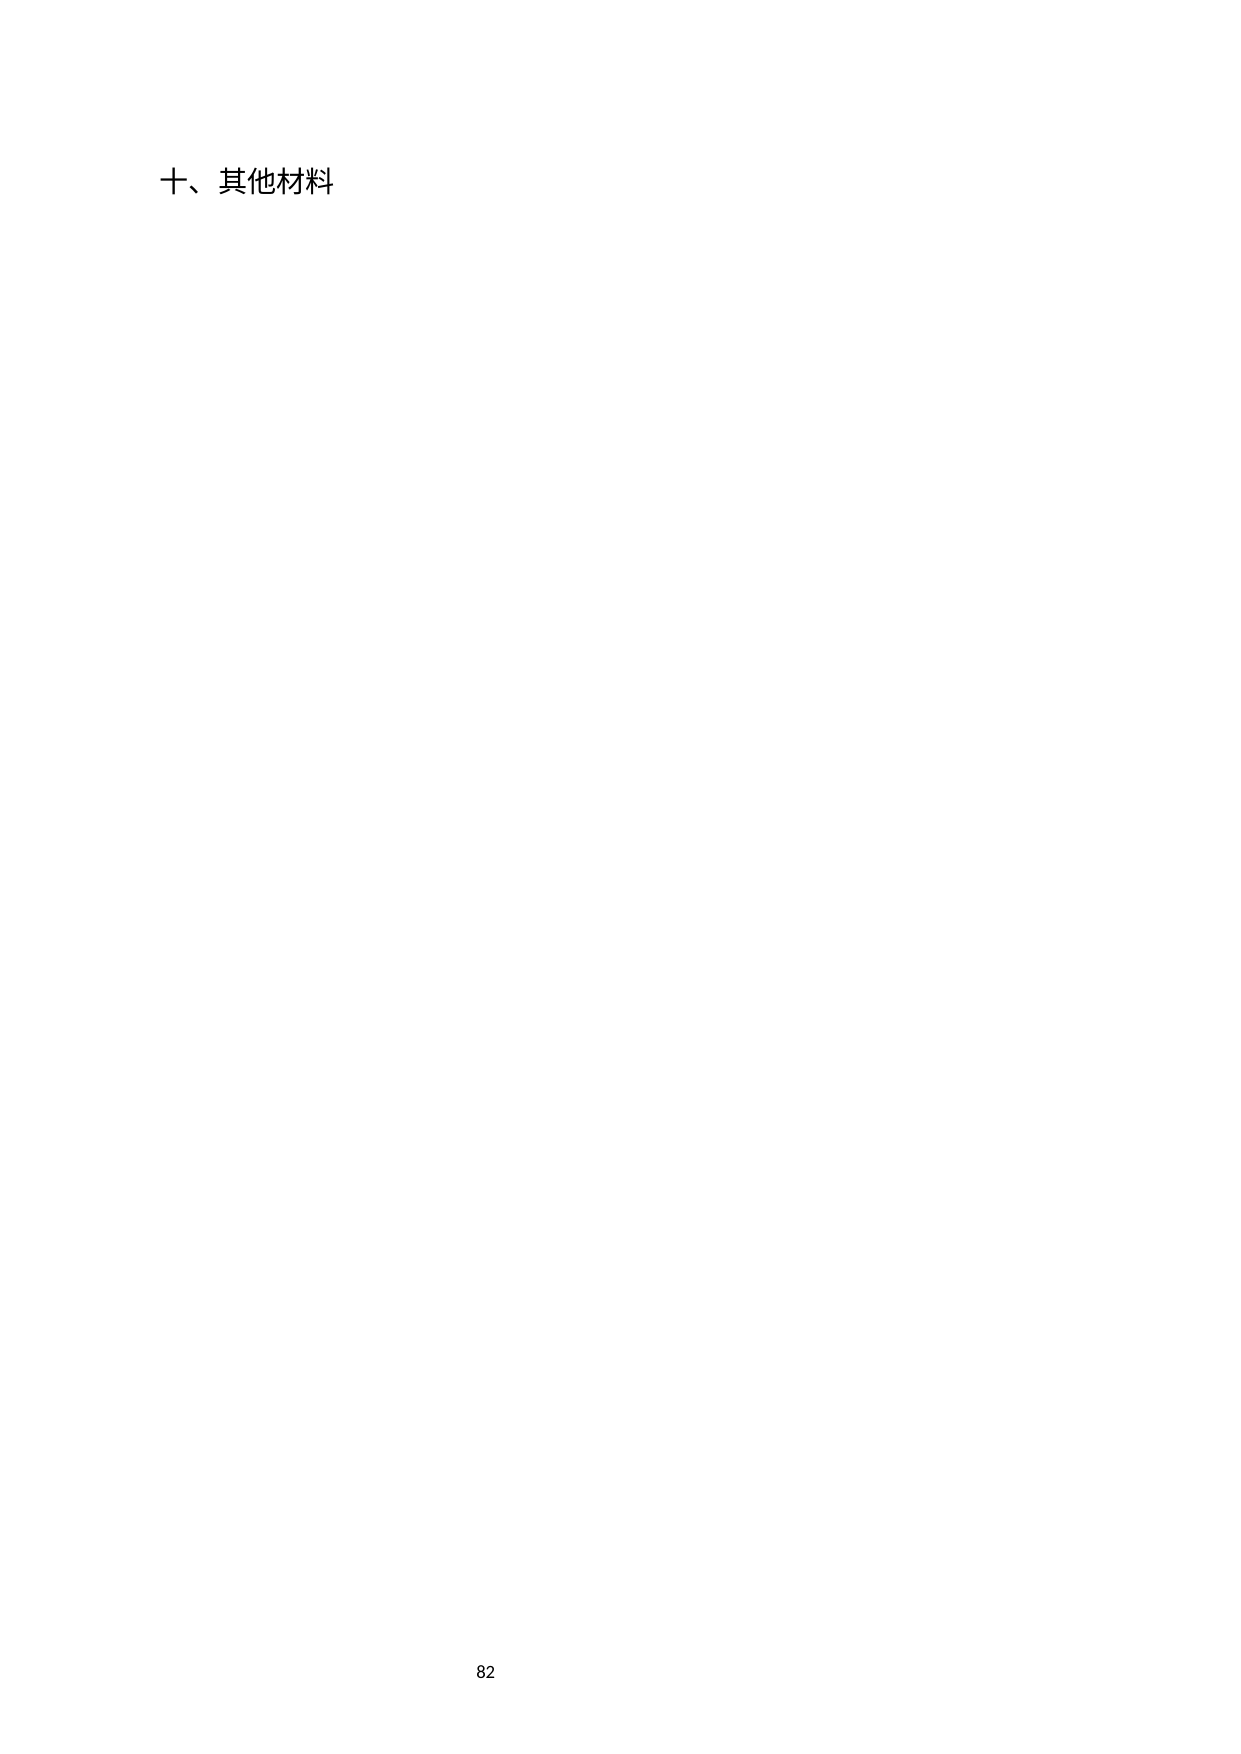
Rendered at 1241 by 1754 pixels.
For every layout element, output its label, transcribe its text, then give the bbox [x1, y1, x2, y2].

text 十、其他材料附件1： [159, 147, 1093, 212]
